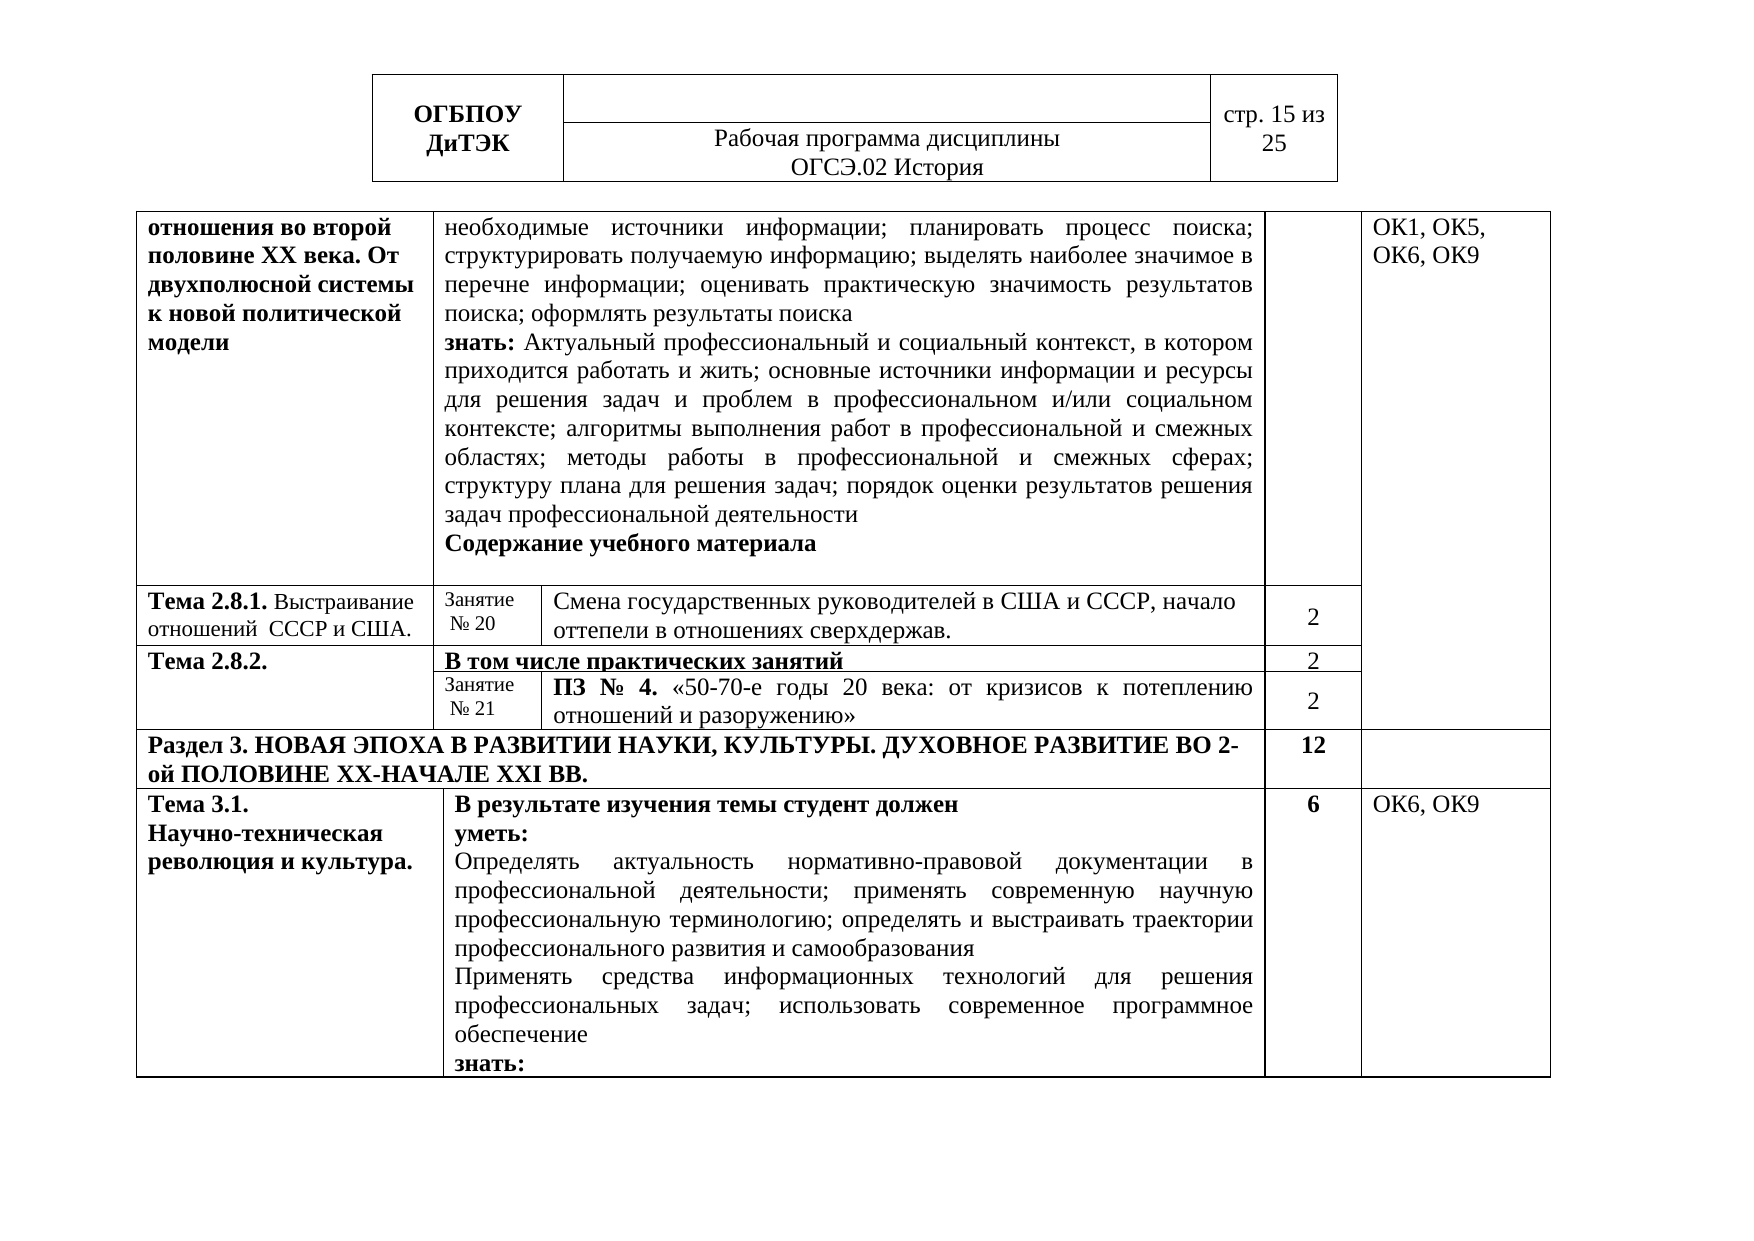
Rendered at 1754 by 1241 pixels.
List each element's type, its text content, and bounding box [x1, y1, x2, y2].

table_cell 12 [1266, 730, 1361, 788]
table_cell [137, 212, 433, 585]
table_cell Раздел 3. НОВАЯ ЭПОХА В РАЗВИТИИ НАУКИ, КУЛЬТУРЫ. ДУХОВНОЕ РАЗВИТИЕ ВО 2-ой ПОЛОВИНЕ XX-НАЧАЛЕ XXI ВВ. [137, 730, 1264, 788]
table_cell Занятие № 21 [434, 672, 541, 729]
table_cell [444, 789, 1264, 1076]
table_cell 2 [1266, 586, 1361, 645]
table_cell [1362, 730, 1550, 788]
table_cell 6 [1266, 789, 1361, 1076]
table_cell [137, 789, 443, 1076]
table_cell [434, 212, 1264, 585]
table_cell 2 [1266, 646, 1361, 671]
table_cell 4 [1266, 212, 1361, 585]
table_cell Тема 2.8.1. Выстраивание отношений СССР и США. Тема 2.8.2 [137, 586, 433, 645]
table_cell ОК6, ОК9 [1362, 789, 1550, 1076]
table_cell Тема 2.8.2. [137, 646, 433, 729]
table_cell 2 [1266, 672, 1361, 729]
table_cell Смена государственных руководителей в США и СССР, начало оттепели в отношениях сверхдержав. [542, 586, 1264, 645]
table_cell В том числе практических занятий [434, 646, 1264, 671]
table_cell ПЗ № 4. «50-70-е годы 20 века: от кризисов к потеплению отношений и разоружению» [542, 672, 1264, 729]
table_cell ОК1, ОК5, ОК6, ОК9 [1362, 212, 1550, 729]
table_cell Занятие № 20 [434, 586, 541, 645]
